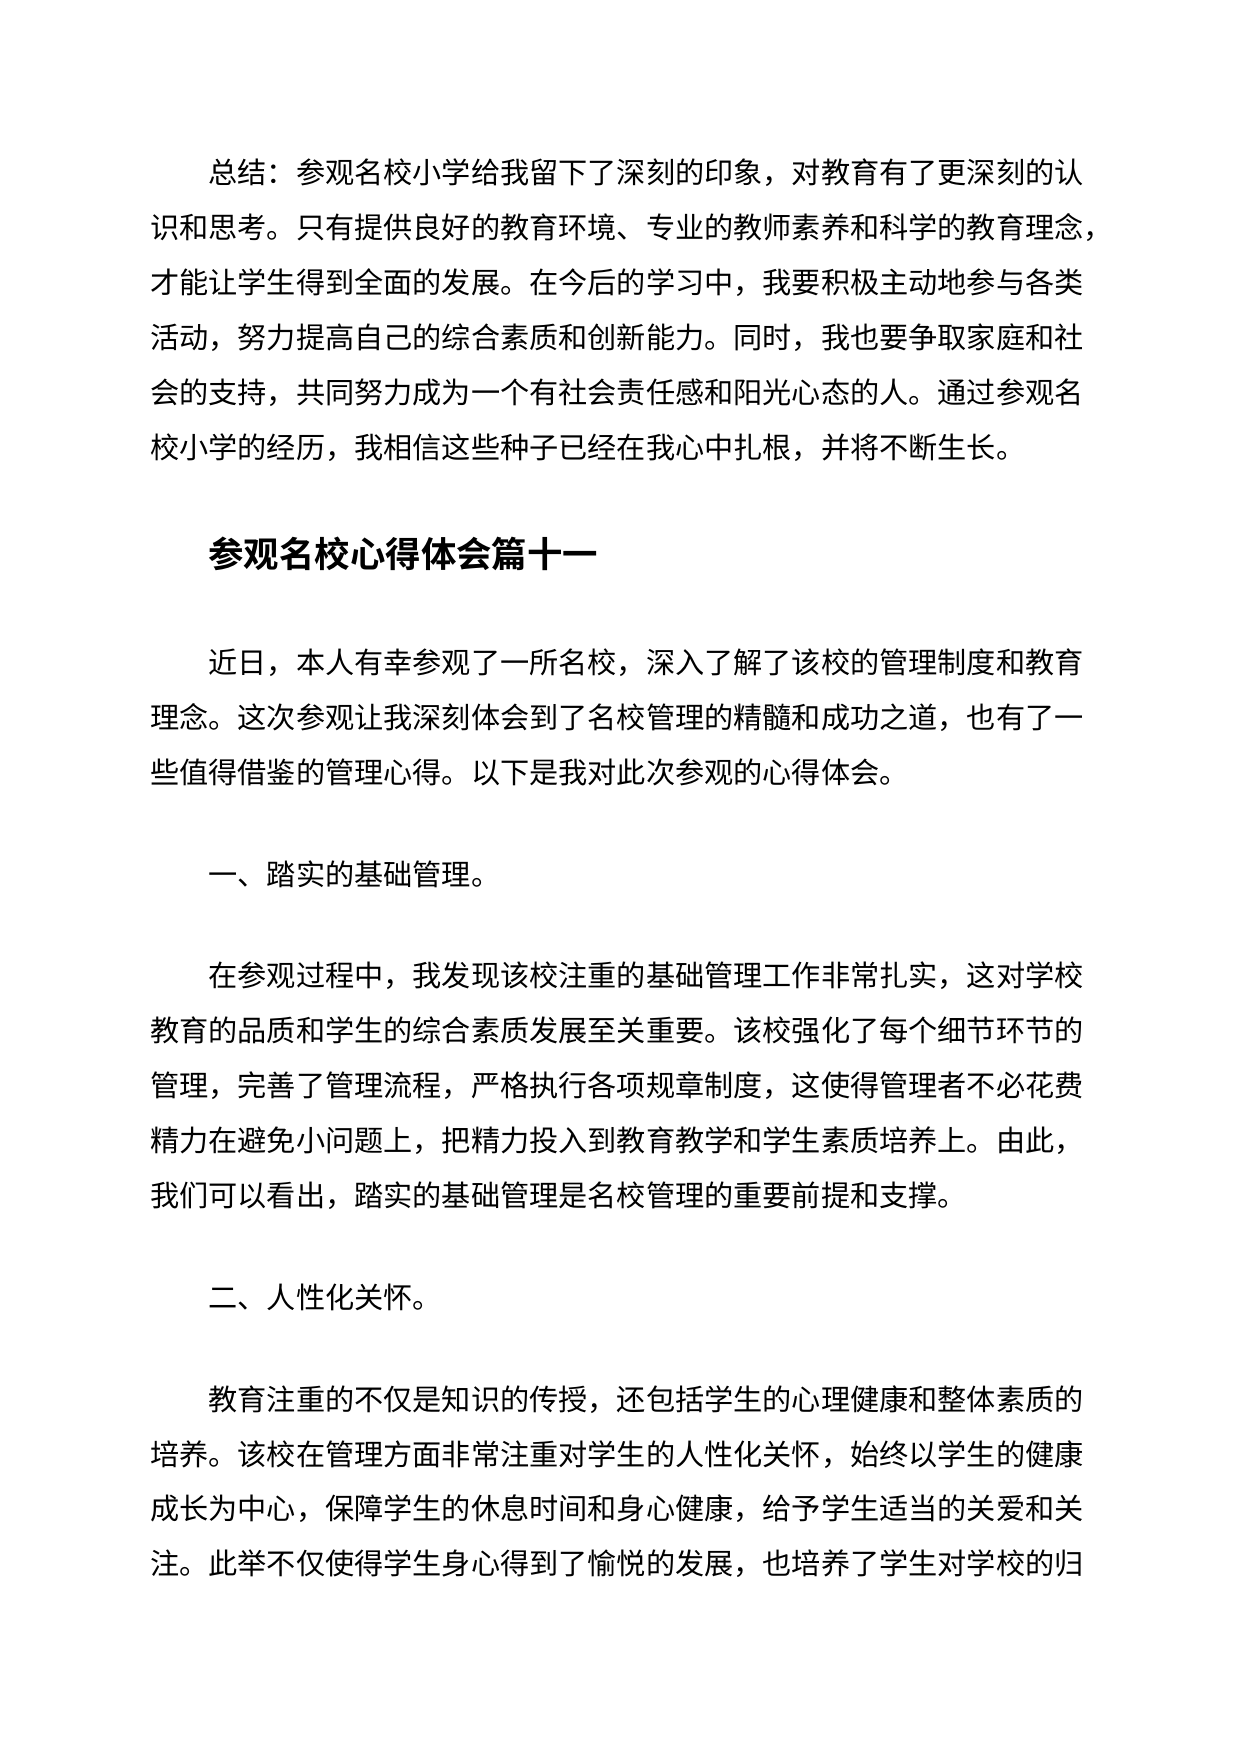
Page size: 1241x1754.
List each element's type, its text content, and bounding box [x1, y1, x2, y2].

text 参观名校心得体会篇十一 [150, 526, 1090, 577]
text 近日，本人有幸参观了一所名校，深入了解了该校的管理制度和教育理念。这次参观让我深刻体会到了名校管理的精髓和成功之道，也有了一些值得借鉴的管理心得。以下是我对此次参观的心得体会。 [150, 640, 1090, 792]
text 在参观过程中，我发现该校注重的基础管理工作非常扎实，这对学校教育的品质和学生的综合素质发展至关重要。该校强化了每个细节环节的管理，完善了管理流程，严格执行各项规章制度，这使得管理者不必花费精力在避免小问题上，把精力投入到教育教学和学生素质培养上。由此，我们可以看出，踏实的基础管理是名校管理的重要前提和支撑。 [150, 953, 1090, 1215]
text 二、人性化关怀。 [150, 1274, 1090, 1317]
text 一、踏实的基础管理。 [150, 851, 1090, 893]
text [150, 1376, 1090, 1583]
text 总结：参观名校小学给我留下了深刻的印象，对教育有了更深刻的认识和思考。只有提供良好的教育环境、专业的教师素养和科学的教育理念，才能让学生得到全面的发展。在今后的学习中，我要积极主动地参与各类活动，努力提高自己的综合素质和创新能力。同时，我也要争取家庭和社会的支持，共同努力成为一个有社会责任感和阳光心态的人。通过参观名校小学的经历，我相信这些种子已经在我心中扎根，并将不断生长。 [150, 150, 1090, 467]
